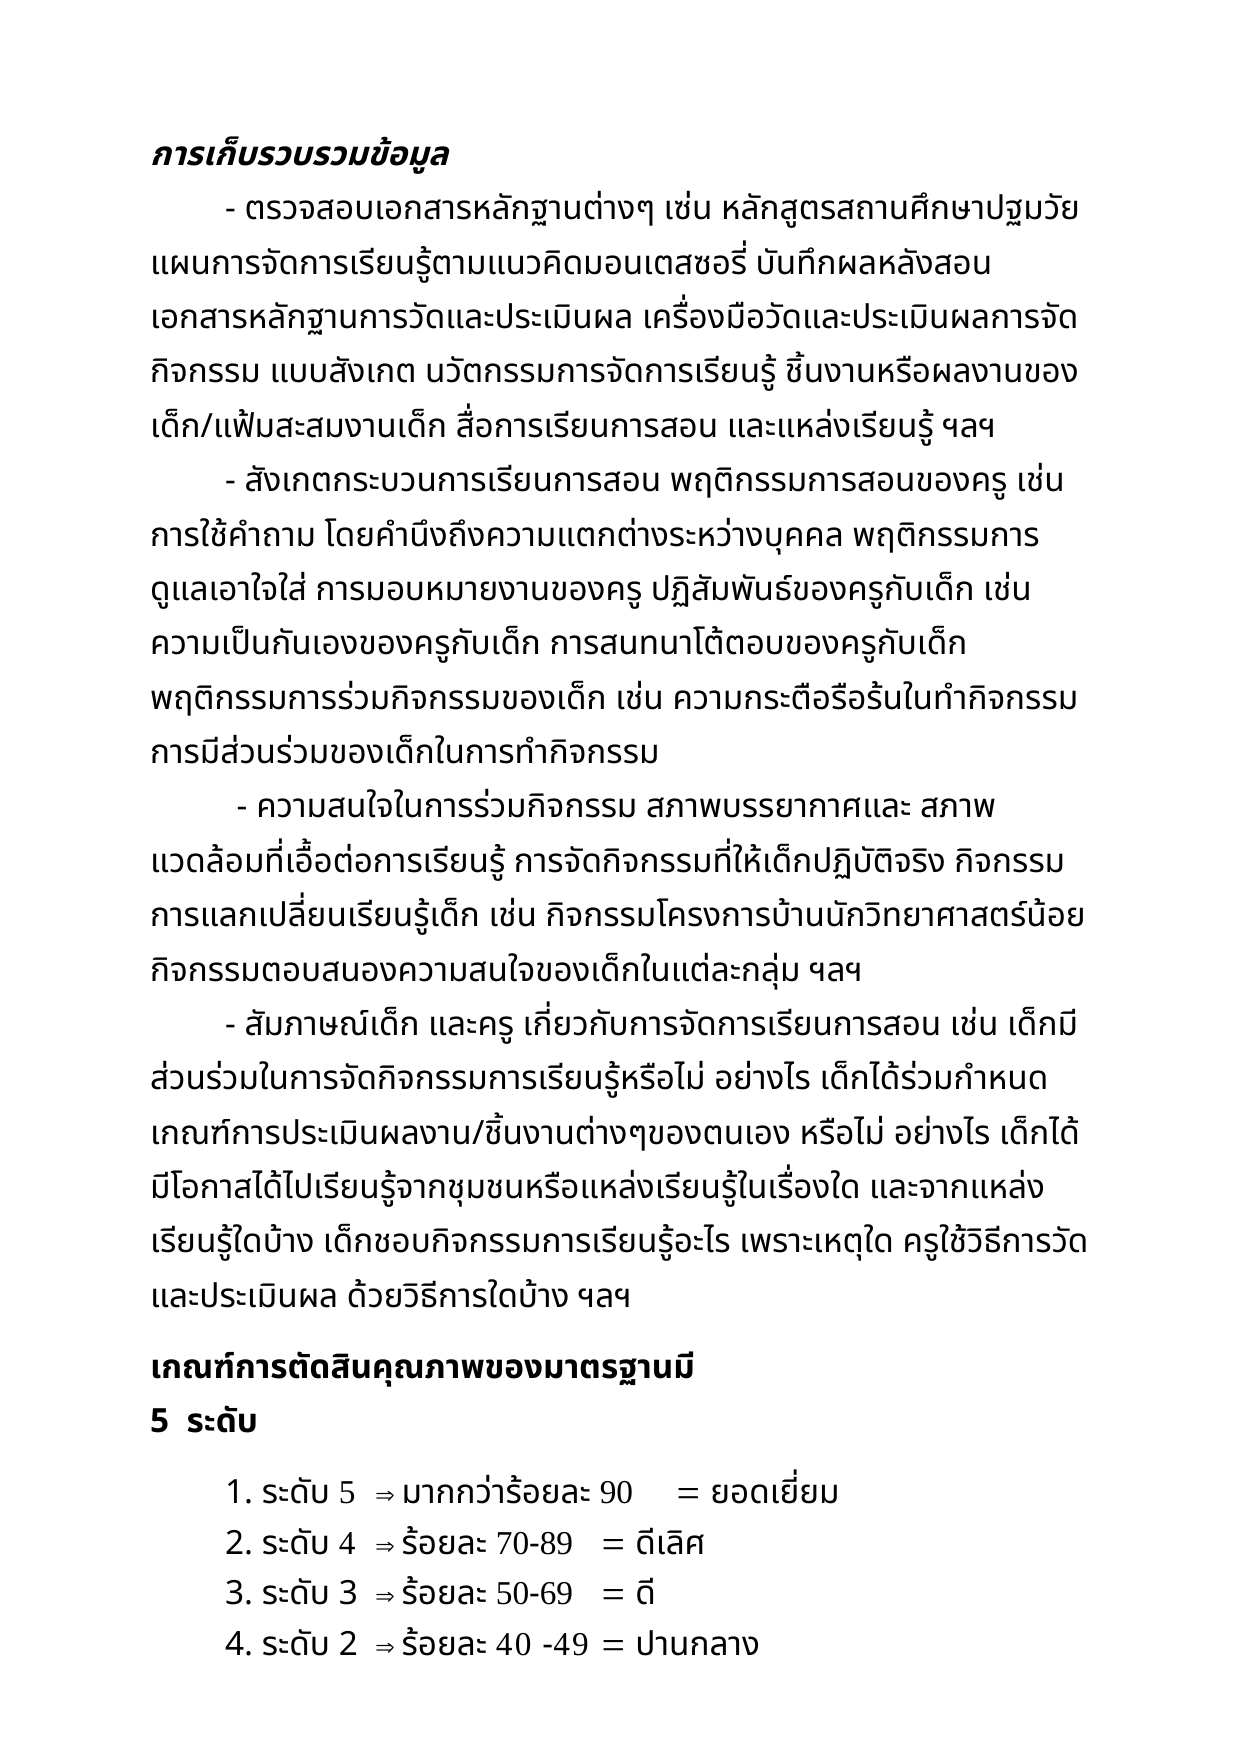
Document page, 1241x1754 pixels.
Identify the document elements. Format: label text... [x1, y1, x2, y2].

text 3. ระดับ 3 ร้อยละ 50-69 = ดี [150, 1569, 1090, 1619]
text - สัมภาษณ์เด็ก และครู เกี่ยวกับการจัดการเรียนการสอน เช่น เด็กมีส่วนร่วมในการจัดกิจกรรมการเรียนรู้หรือไม่ อย่างไร เด็กได้ร่วมกำหนด เกณฑ์การประเมินผลงาน/ชิ้นงานต่างๆของตนเอง หรือไม่ อย่างไร เด็กได้มีโอกาสได้ไปเรียนรู้จากชุมชนหรือแหล่งเรียนรู้ในเรื่องใด และจากแหล่งเรียนรู้ใดบ้าง เด็กชอบกิจกรรมการเรียนรู้อะไร เพราะเหตุใด ครูใช้วิธีการวัดและประเมินผล ด้วยวิธีการใดบ้าง ฯลฯ [150, 1000, 1090, 1322]
text เกณฑ์การตัดสินคุณภาพของมาตรฐานมี 5 ระดับ [150, 1343, 711, 1448]
text - ความสนใจในการร่วมกิจกรรม สภาพบรรยากาศและ สภาพแวดล้อมที่เอื้อต่อการเรียนรู้ การจัดกิจกรรมที่ให้เด็กปฏิบัติจริง กิจกรรมการแลกเปลี่ยนเรียนรู้เด็ก เช่น กิจกรรมโครงการบ้านนักวิทยาศาสตร์น้อย กิจกรรมตอบสนองความสนใจของเด็กในแต่ละกลุ่ม ฯลฯ [150, 782, 1090, 996]
text การเก็บรวบรวมข้อมูล [150, 130, 1090, 180]
text - สังเกตกระบวนการเรียนการสอน พฤติกรรมการสอนของครู เช่น การใช้คำถาม โดยคำนึงถึงความแตกต่างระหว่างบุคคล พฤติกรรมการดูแลเอาใจใส่ การมอบหมายงานของครู ปฏิสัมพันธ์ของครูกับเด็ก เช่น ความเป็นกันเองของครูกับเด็ก การสนทนาโต้ตอบของครูกับเด็ก พฤติกรรมการร่วมกิจกรรมของเด็ก เช่น ความกระตือรือร้นในทำกิจกรรม การมีส่วนร่วมของเด็กในการทำกิจกรรม [150, 456, 1090, 778]
text 4. ระดับ 2 ร้อยละ 40 -49 = ปานกลาง [150, 1619, 1090, 1670]
text - ตรวจสอบเอกสารหลักฐานต่างๆ เซ่น หลักสูตรสถานศึกษาปฐมวัย แผนการจัดการเรียนรู้ตามแนวคิดมอนเตสซอรี่ บันทึกผลหลังสอน เอกสารหลักฐานการวัดและประเมินผล เครื่องมือวัดและประเมินผลการจัดกิจกรรม แบบสังเกต นวัตกรรมการจัดการเรียนรู้ ชิ้นงานหรือผลงานของเด็ก/แฟ้มสะสมงานเด็ก สื่อการเรียนการสอน และแหล่งเรียนรู้ ฯลฯ [150, 184, 1090, 452]
text 2. ระดับ 4 ร้อยละ 70-89 = ดีเลิศ [150, 1519, 1090, 1569]
text 1. ระดับ 5 มากกว่าร้อยละ 90 = ยอดเยี่ยม [150, 1468, 1090, 1519]
